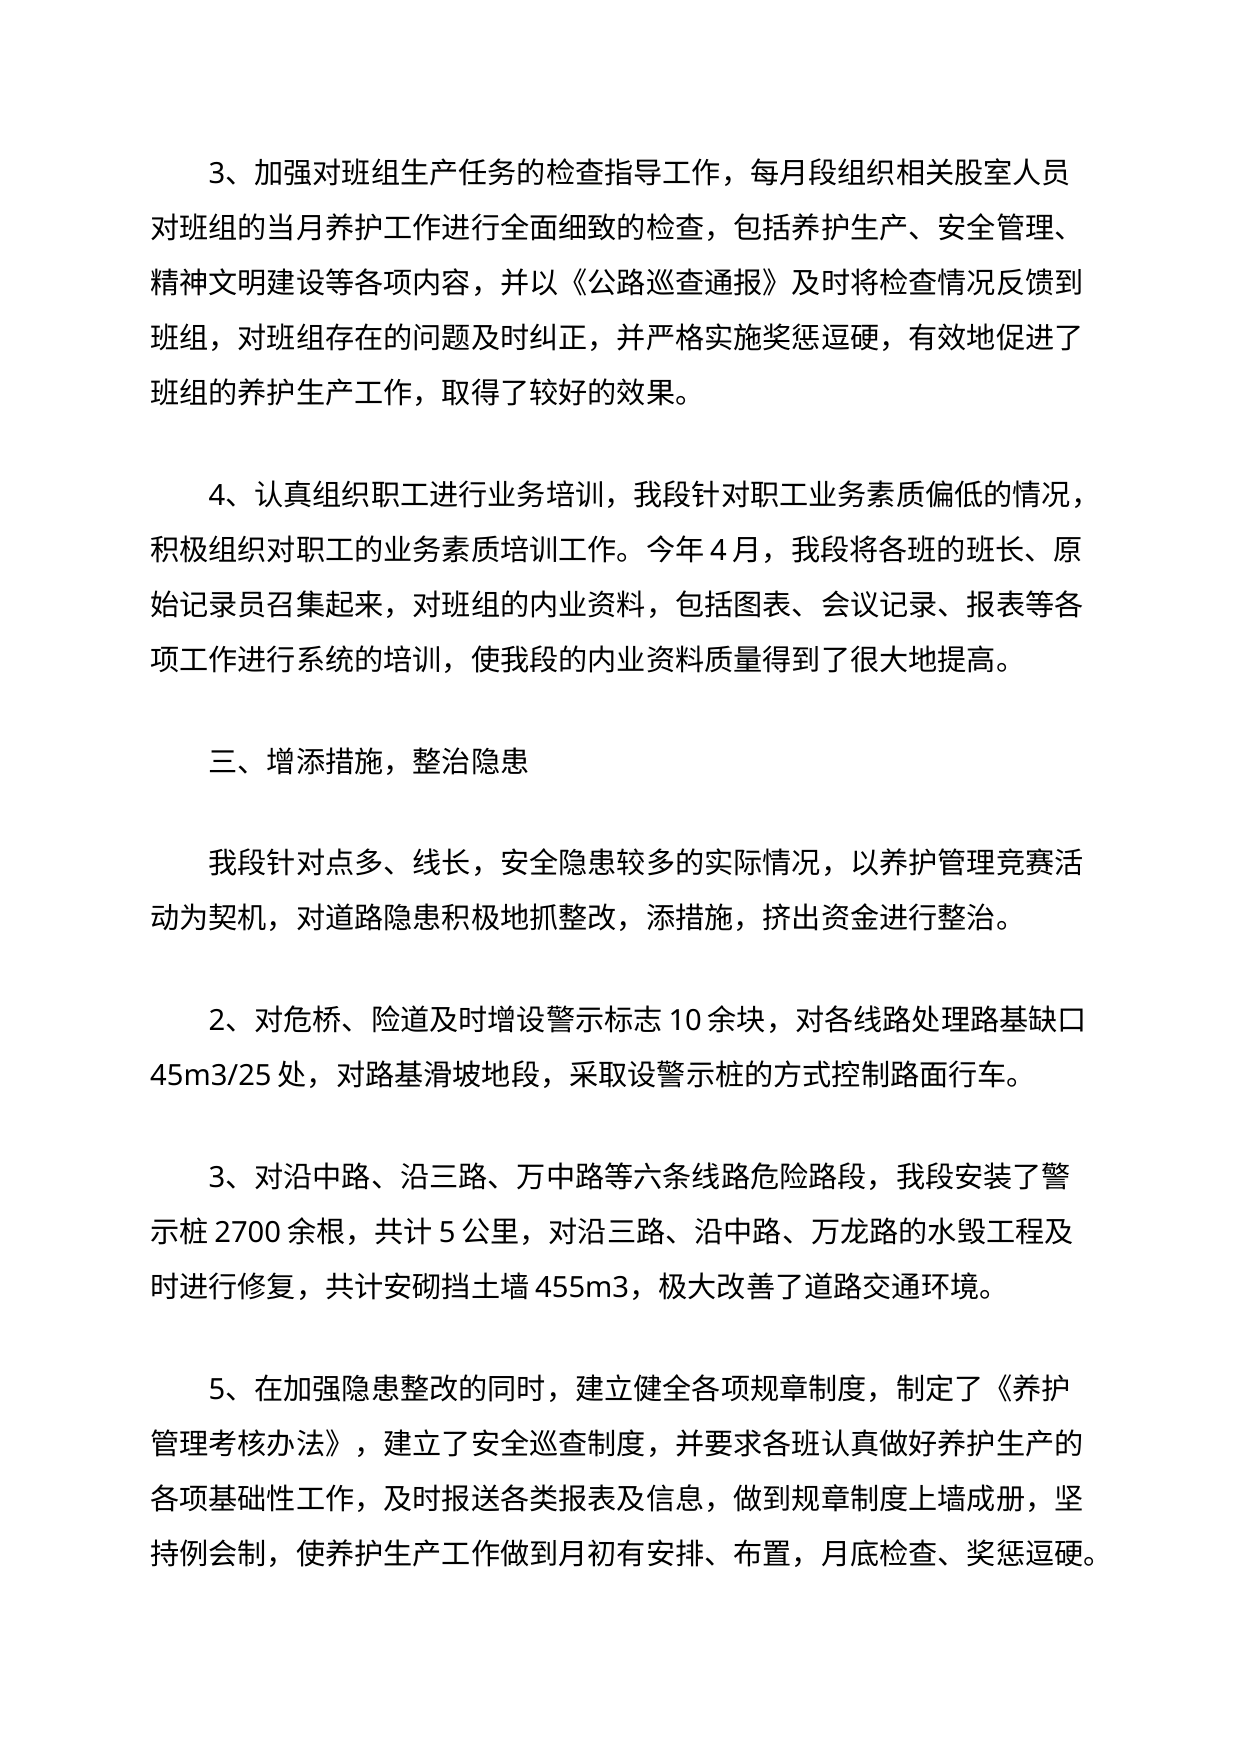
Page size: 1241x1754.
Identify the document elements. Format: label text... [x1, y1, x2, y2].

text 3、加强对班组生产任务的检查指导工作，每月段组织相关股室人员对班组的当月养护工作进行全面细致的检查，包括养护生产、安全管理、精神文明建设等各项内容，并以《公路巡查通报》及时将检查情况反馈到班组，对班组存在的问题及时纠正，并严格实施奖惩逗硬，有效地促进了班组的养护生产工作，取得了较好的效果。 [150, 150, 1090, 412]
text 3、对沿中路、沿三路、万中路等六条线路危险路段，我段安装了警示桩2700余根，共计5公里，对沿三路、沿中路、万龙路的水毁工程及时进行修复，共计安砌挡土墙455m3，极大改善了道路交通环境。 [150, 1153, 1090, 1306]
text 三、增添措施，整治隐患 [150, 738, 1090, 780]
text 2、对危桥、险道及时增设警示标志10余块，对各线路处理路基缺口45m3/25处，对路基滑坡地段，采取设警示桩的方式控制路面行车。 [150, 997, 1090, 1094]
text 5、在加强隐患整改的同时，建立健全各项规章制度，制定了《养护管理考核办法》，建立了安全巡查制度，并要求各班认真做好养护生产的各项基础性工作，及时报送各类报表及信息，做到规章制度上墙成册，坚持例会制，使养护生产工作做到月初有安排、布置，月底检查、奖惩逗硬。 [150, 1366, 1090, 1573]
text 4、认真组织职工进行业务培训，我段针对职工业务素质偏低的情况，积极组织对职工的业务素质培训工作。今年4月，我段将各班的班长、原始记录员召集起来，对班组的内业资料，包括图表、会议记录、报表等各项工作进行系统的培训，使我段的内业资料质量得到了很大地提高。 [150, 471, 1090, 679]
text 我段针对点多、线长，安全隐患较多的实际情况，以养护管理竞赛活动为契机，对道路隐患积极地抓整改，添措施，挤出资金进行整治。 [150, 840, 1090, 937]
